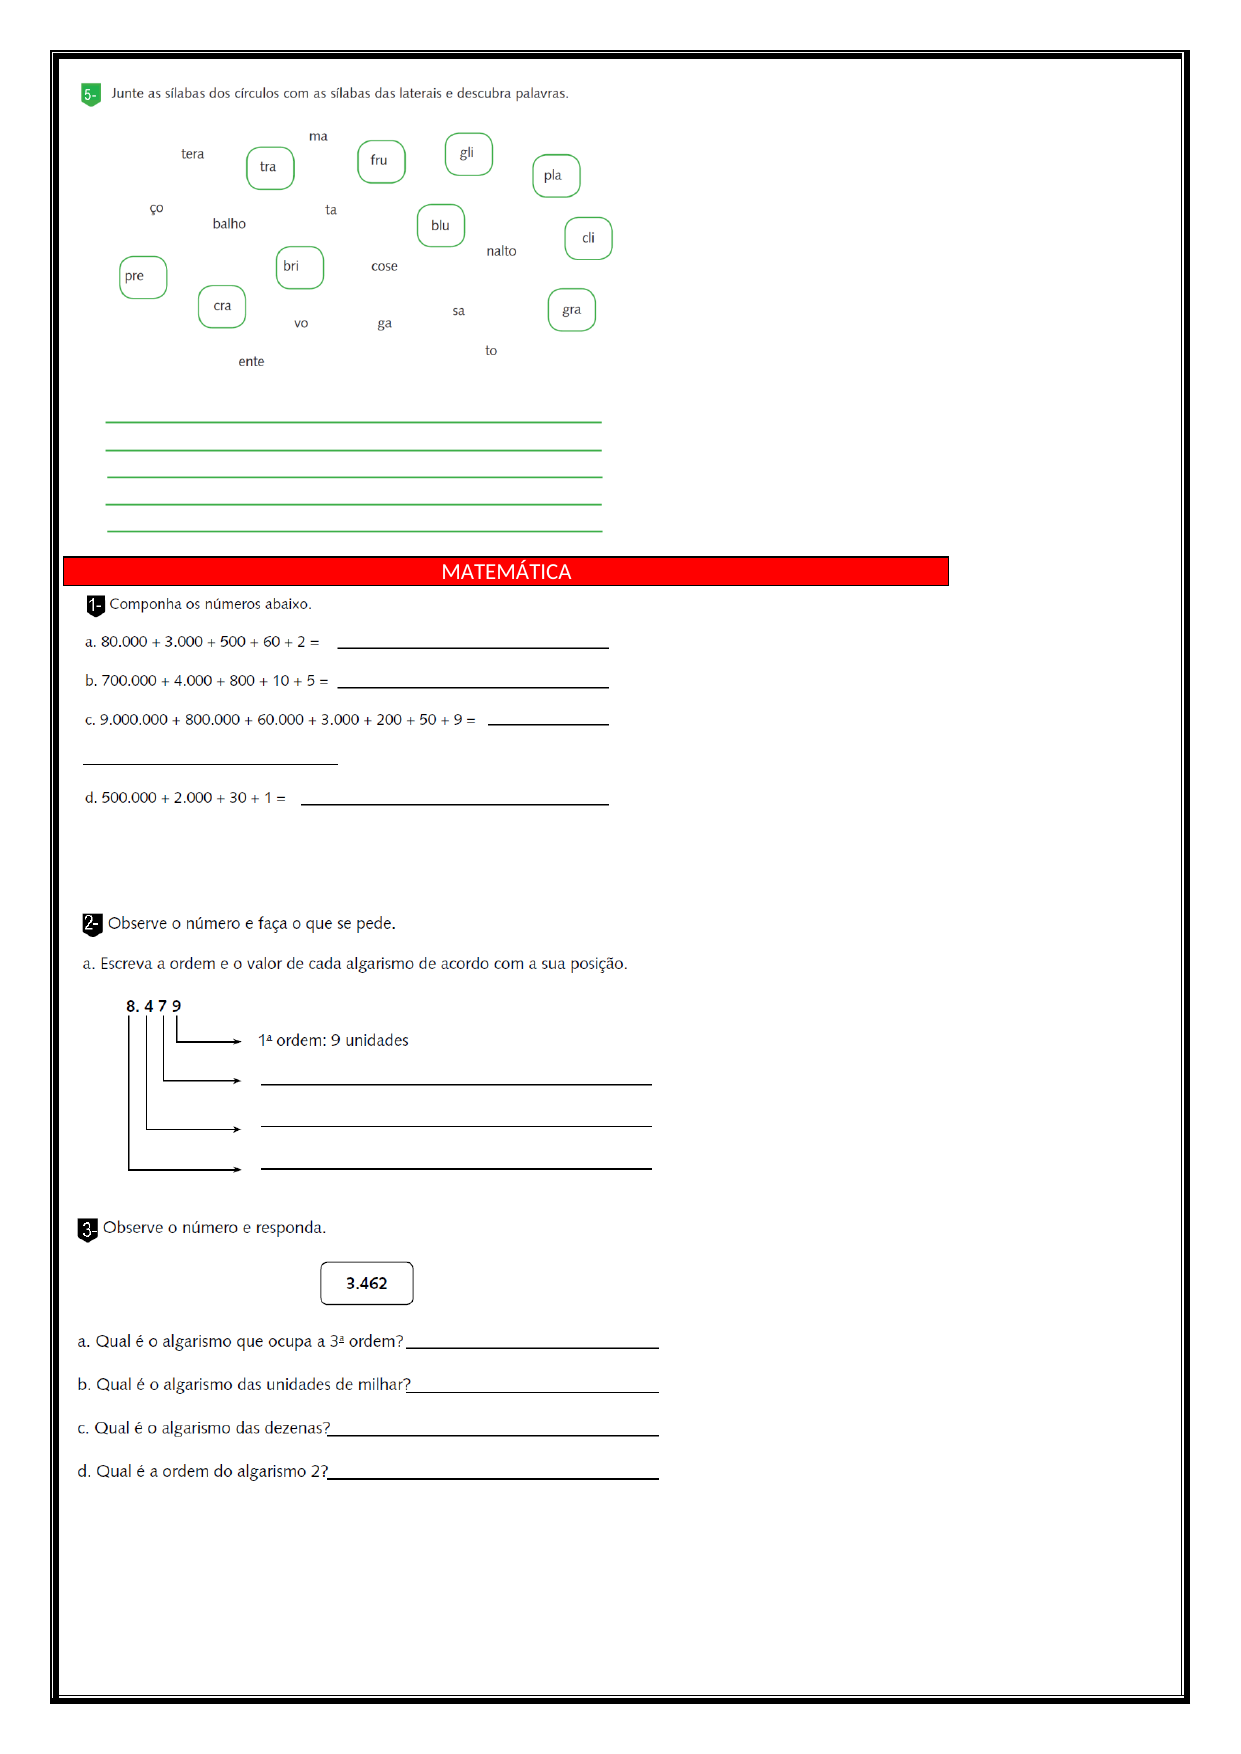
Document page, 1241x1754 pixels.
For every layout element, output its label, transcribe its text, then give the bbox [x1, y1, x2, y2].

table_header MATEMÁTICA [64, 558, 948, 585]
picture [75, 75, 624, 538]
picture [75, 902, 661, 1199]
picture [75, 586, 617, 901]
picture [75, 1217, 668, 1519]
